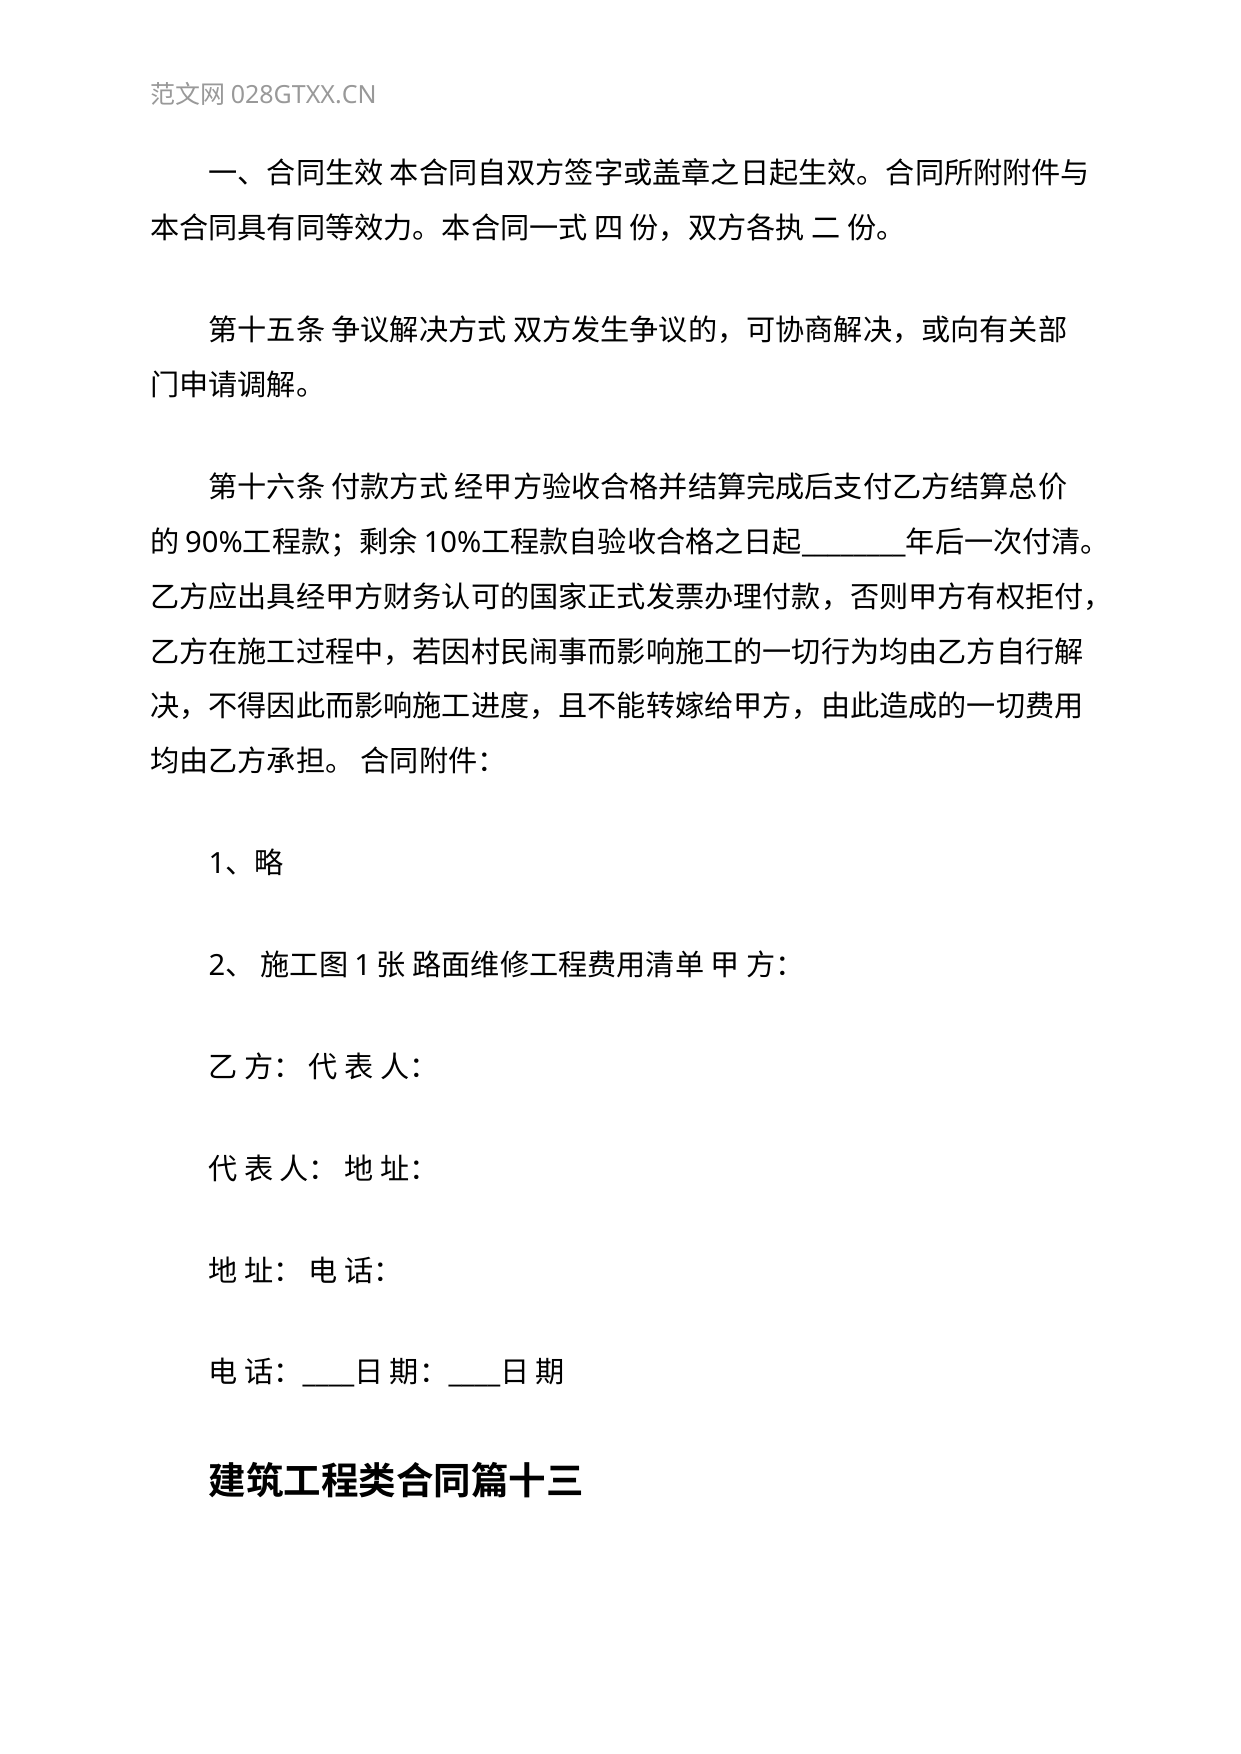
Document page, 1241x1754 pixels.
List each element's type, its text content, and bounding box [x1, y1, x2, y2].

text 代 表 人： 地 址： [150, 1145, 1090, 1188]
text 2、 施工图1张 路面维修工程费用清单 甲 方： [150, 942, 1090, 984]
text 电 话：____日 期：____日 期 [150, 1349, 1090, 1391]
text 第十五条 争议解决方式 双方发生争议的，可协商解决，或向有关部门申请调解。 [150, 307, 1090, 404]
text 一、合同生效 本合同自双方签字或盖章之日起生效。合同所附附件与本合同具有同等效力。本合同一式 四 份，双方各执 二 份。 [150, 150, 1090, 247]
text 建筑工程类合同篇十三 [150, 1451, 1090, 1505]
text 1、略 [150, 840, 1090, 882]
text 地 址： 电 话： [150, 1247, 1090, 1289]
text 乙 方： 代 表 人： [150, 1044, 1090, 1086]
text 第十六条 付款方式 经甲方验收合格并结算完成后支付乙方结算总价的90%工程款；剩余10%工程款自验收合格之日起________年后一次付清。乙方应出具经甲方财务认可的国家正式发票办理付款，否则甲方有权拒付，乙方在施工过程中，若因村民闹事而影响施工的一切行为均由乙方自行解决，不得因此而影响施工进度，且不能转嫁给甲方，由此造成的一切费用均由乙方承担。 合同附件： [150, 463, 1090, 780]
